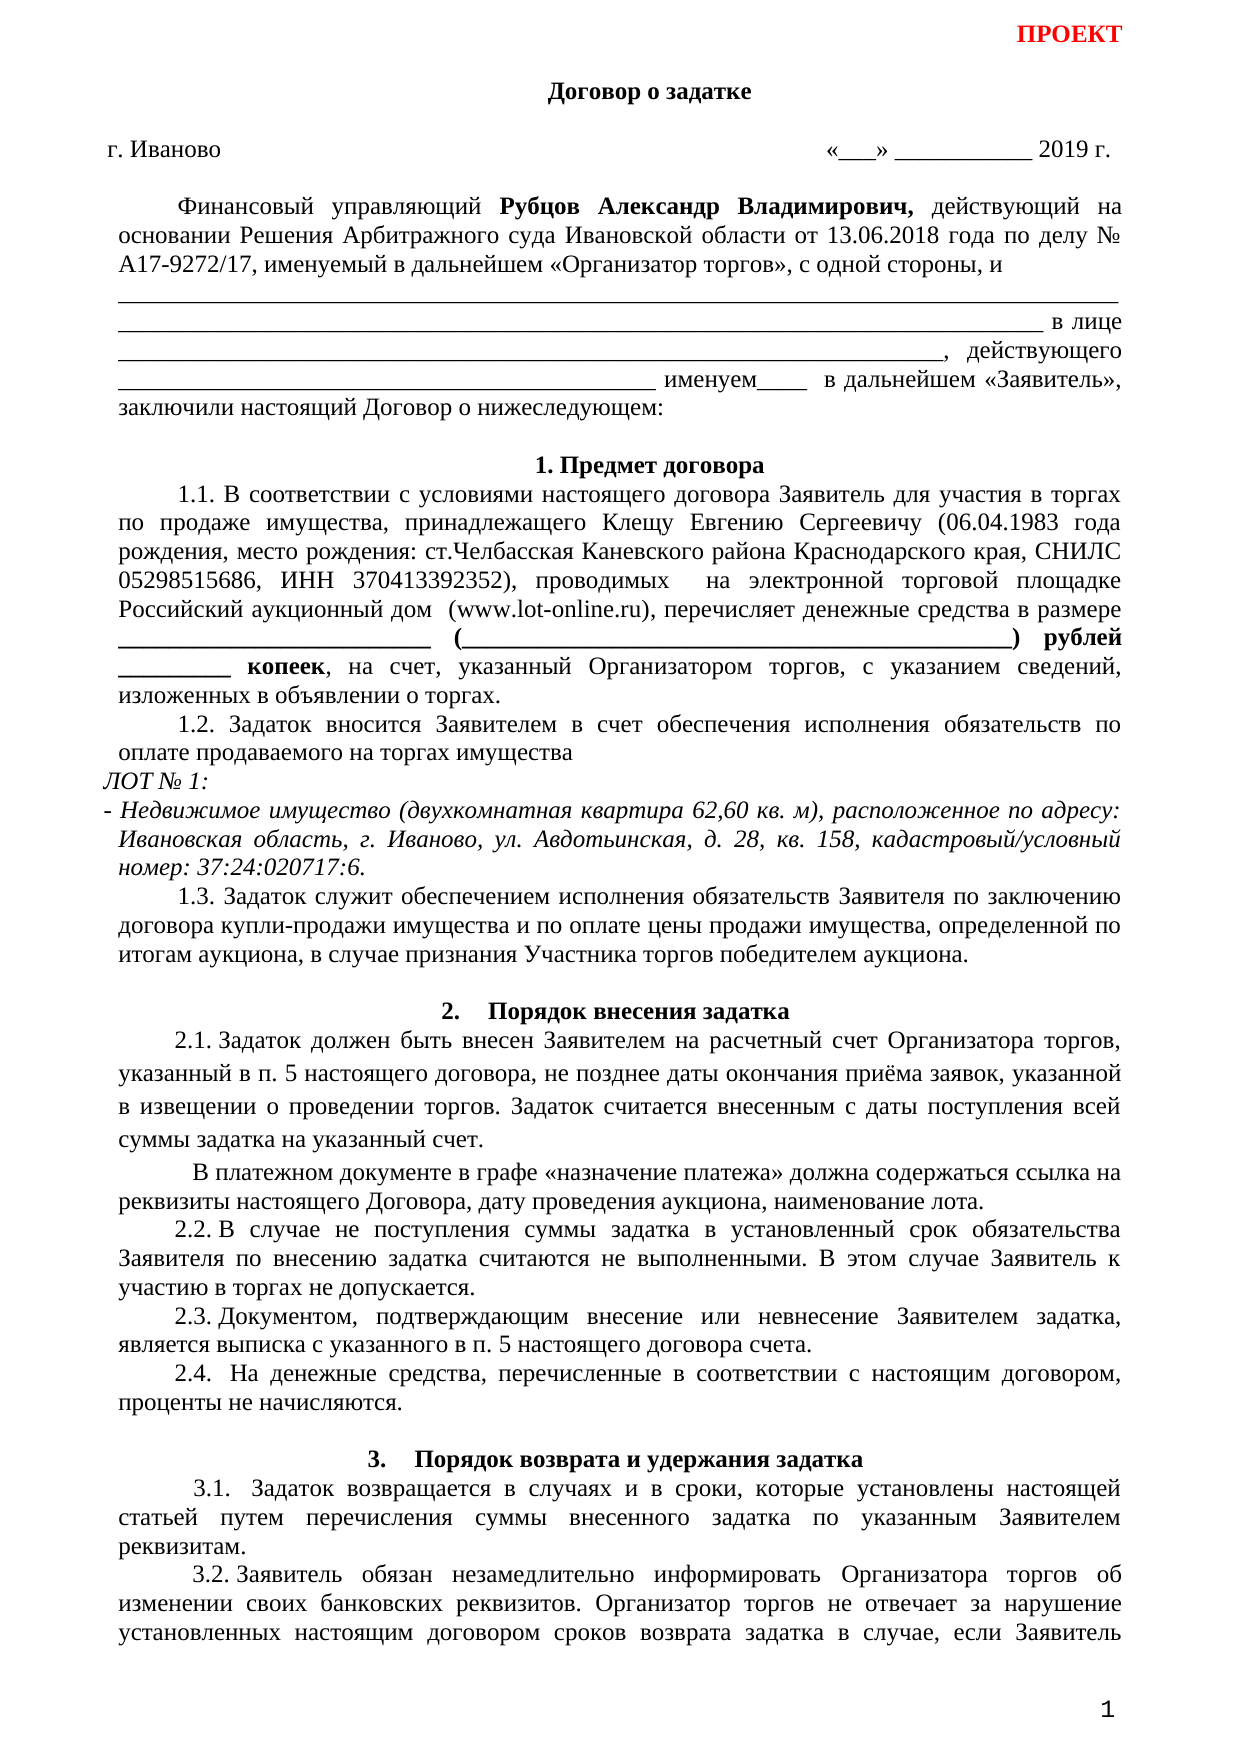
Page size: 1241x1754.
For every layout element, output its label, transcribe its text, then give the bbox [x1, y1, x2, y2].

text Документом, подтверждающим внесение или невнесение Заявителем задатка, является выписка с указанного в п. 5 настоящего договора счета. [118, 1301, 1122, 1358]
table_header г. Иваново [96, 134, 609, 162]
text На денежные средства, перечисленные в соответствии с настоящим договором, проценты не начисляются. [118, 1358, 1122, 1416]
list Порядок внесения задатка [118, 996, 1122, 1025]
text Финансовый управляющий Рубцов Александр Владимирович, действующий на основании Решения Арбитражного суда Ивановской области от 13.06.2018 года по делу № А17-9272/17, именуемый в дальнейшем «Организатор торгов», с одной стороны, и [118, 191, 1122, 277]
text 1.2. Задаток вносится Заявителем в счет обеспечения исполнения обязательств по оплате продаваемого на торгах имущества [118, 709, 1122, 766]
list Задаток возвращается в случаях и в сроки, которые установлены настоящей статьей путем перечисления суммы внесенного задатка по указанным Заявителем реквизитам. [118, 1473, 1122, 1559]
text В случае не поступления суммы задатка в установленный срок обязательства Заявителя по внесению задатка считаются не выполненными. В этом случае Заявитель к участию в торгах не допускается. [118, 1214, 1122, 1301]
list В платежном документе в графе «назначение платежа» должна содержаться ссылка на реквизиты настоящего Договора, дату проведения аукциона, наименование лота. [118, 1157, 1122, 1214]
text 1. Предмет договора [118, 450, 1122, 479]
text 1.1. В соответствии с условиями настоящего договора Заявитель для участия в торгах по продаже имущества, принадлежащего Клещу Евгению Сергеевичу (06.04.1983 года рождения, место рождения: ст.Челбасская Каневского района Краснодарского края, СНИЛС 05298515686, ИНН 370413392352), проводимых на электронной торговой площадке Российский аукционный дом (www.lot-online.ru), перечисляет денежные средства в размере _________________________ (____________________________________________) рублей _________ копеек, на счет, указанный Организатором торгов, с указанием сведений, изложенных в объявлении о торгах. [118, 479, 1122, 709]
text ПРОЕКТ [118, 19, 1122, 47]
list Порядок возврата и удержания задатка [118, 1444, 1122, 1473]
text 1.3. Задаток служит обеспечением исполнения обязательств Заявителя по заключению договора купли-продажи имущества и по оплате цены продажи имущества, определенной по итогам аукциона, в случае признания Участника торгов победителем аукциона. [118, 881, 1122, 967]
table_header «___» ___________ 2019 г. [609, 134, 1122, 162]
text - Недвижимое имущество (двухкомнатная квартира 62,60 кв. м), расположенное по адресу: Ивановская область, г. Иваново, ул. Авдотьинская, д. 28, кв. 158, кадастровый/условный номер: 37:24:020717:6. [103, 795, 1122, 881]
text Договор о задатке [118, 76, 1122, 105]
text __________________________________________________________________________________________________________________________________________________________ в лице __________________________________________________________________, действующего ___________________________________________ именуем____ в дальнейшем «Заявитель», заключили настоящий Договор о нижеследующем: [118, 277, 1122, 421]
list Задаток должен быть внесен Заявителем на расчетный счет Организатора торгов, указанный в п. 5 настоящего договора, не позднее даты окончания приёма заявок, указанной в извещении о проведении торгов. Задаток считается внесенным с даты поступления всей суммы задатка на указанный счет. [118, 1025, 1122, 1153]
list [118, 1559, 1122, 1646]
text ЛОТ № 1: [103, 766, 1122, 795]
